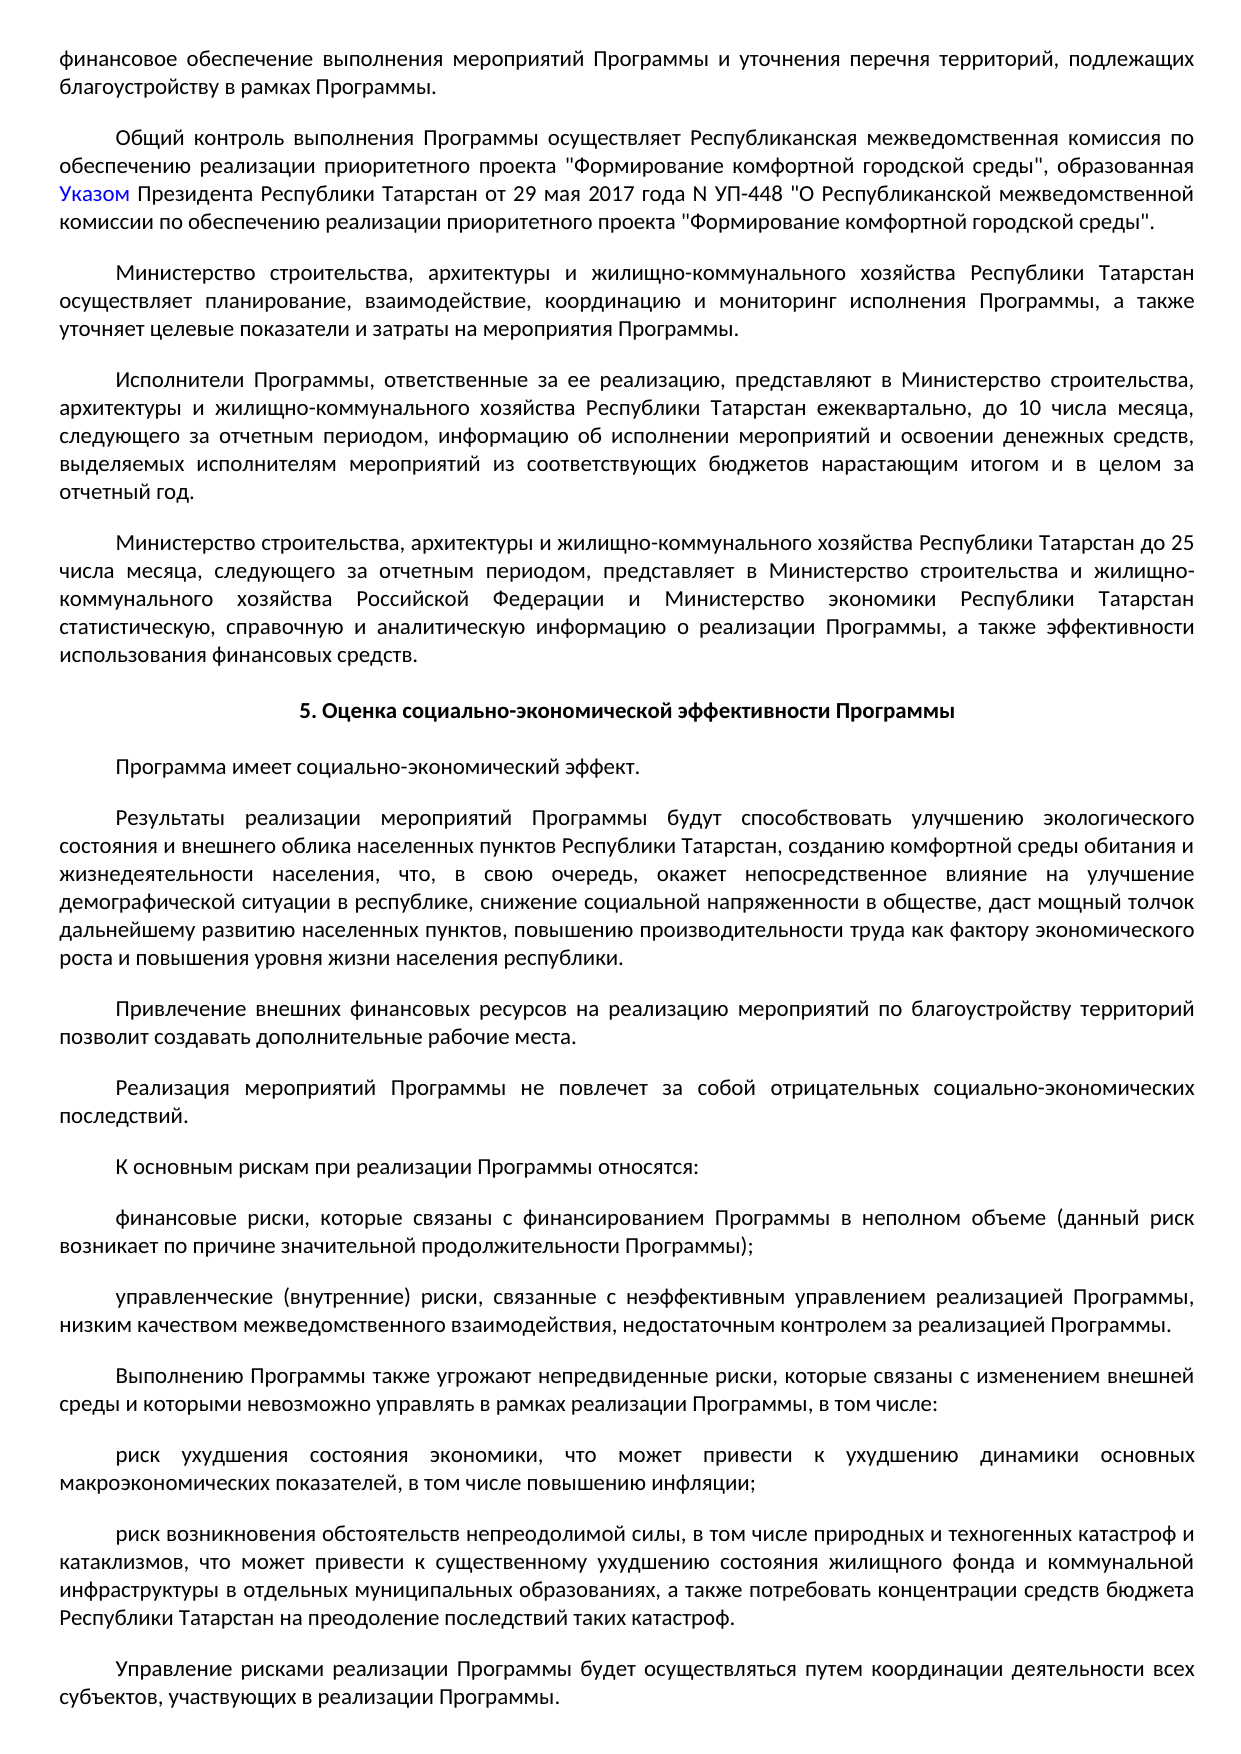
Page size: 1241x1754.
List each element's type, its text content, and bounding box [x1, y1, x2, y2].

text Результаты реализации мероприятий Программы будут способствовать улучшению экологического состояния и внешнего облика населенных пунктов Республики Татарстан, созданию комфортной среды обитания и жизнедеятельности населения, что, в свою очередь, окажет непосредственное влияние на улучшение демографической ситуации в республике, снижение социальной напряженности в обществе, даст мощный толчок дальнейшему развитию населенных пунктов, повышению производительности труда как фактору экономического роста и повышения уровня жизни населения республики. [59, 803, 1196, 972]
text Министерство строительства, архитектуры и жилищно-коммунального хозяйства Республики Татарстан осуществляет планирование, взаимодействие, координацию и мониторинг исполнения Программы, а также уточняет целевые показатели и затраты на мероприятия Программы. [59, 258, 1196, 342]
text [59, 44, 1196, 100]
text Реализация мероприятий Программы не повлечет за собой отрицательных социально-экономических последствий. [59, 1073, 1196, 1129]
title 5. Оценка социально-экономической эффективности Программы [59, 696, 1196, 724]
text Исполнители Программы, ответственные за ее реализацию, представляют в Министерство строительства, архитектуры и жилищно-коммунального хозяйства Республики Татарстан ежеквартально, до 10 числа месяца, следующего за отчетным периодом, информацию об исполнении мероприятий и освоении денежных средств, выделяемых исполнителям мероприятий из соответствующих бюджетов нарастающим итогом и в целом за отчетный год. [59, 365, 1196, 505]
text финансовые риски, которые связаны с финансированием Программы в неполном объеме (данный риск возникает по причине значительной продолжительности Программы); [59, 1203, 1196, 1259]
text риск возникновения обстоятельств непреодолимой силы, в том числе природных и техногенных катастроф и катаклизмов, что может привести к существенному ухудшению состояния жилищного фонда и коммунальной инфраструктуры в отдельных муниципальных образованиях, а также потребовать концентрации средств бюджета Республики Татарстан на преодоление последствий таких катастроф. [59, 1519, 1196, 1631]
text управленческие (внутренние) риски, связанные с неэффективным управлением реализацией Программы, низким качеством межведомственного взаимодействия, недостаточным контролем за реализацией Программы. [59, 1282, 1196, 1338]
text Программа имеет социально-экономический эффект. [59, 752, 1196, 781]
text Общий контроль выполнения Программы осуществляет Республиканская межведомственная комиссия по обеспечению реализации приоритетного проекта "Формирование комфортной городской среды", образованная Указом Президента Республики Татарстан от 29 мая 2017 года N УП-448 "О Республиканской межведомственной комиссии по обеспечению реализации приоритетного проекта "Формирование комфортной городской среды". [59, 123, 1196, 235]
text Привлечение внешних финансовых ресурсов на реализацию мероприятий по благоустройству территорий позволит создавать дополнительные рабочие места. [59, 994, 1196, 1051]
text Выполнению Программы также угрожают непредвиденные риски, которые связаны с изменением внешней среды и которыми невозможно управлять в рамках реализации Программы, в том числе: [59, 1361, 1196, 1417]
text Министерство строительства, архитектуры и жилищно-коммунального хозяйства Республики Татарстан до 25 числа месяца, следующего за отчетным периодом, представляет в Министерство строительства и жилищно-коммунального хозяйства Российской Федерации и Министерство экономики Республики Татарстан статистическую, справочную и аналитическую информацию о реализации Программы, а также эффективности использования финансовых средств. [59, 528, 1196, 668]
text Управление рисками реализации Программы будет осуществляться путем координации деятельности всех субъектов, участвующих в реализации Программы. [59, 1654, 1196, 1710]
text риск ухудшения состояния экономики, что может привести к ухудшению динамики основных макроэкономических показателей, в том числе повышению инфляции; [59, 1440, 1196, 1496]
text К основным рискам при реализации Программы относятся: [59, 1152, 1196, 1180]
